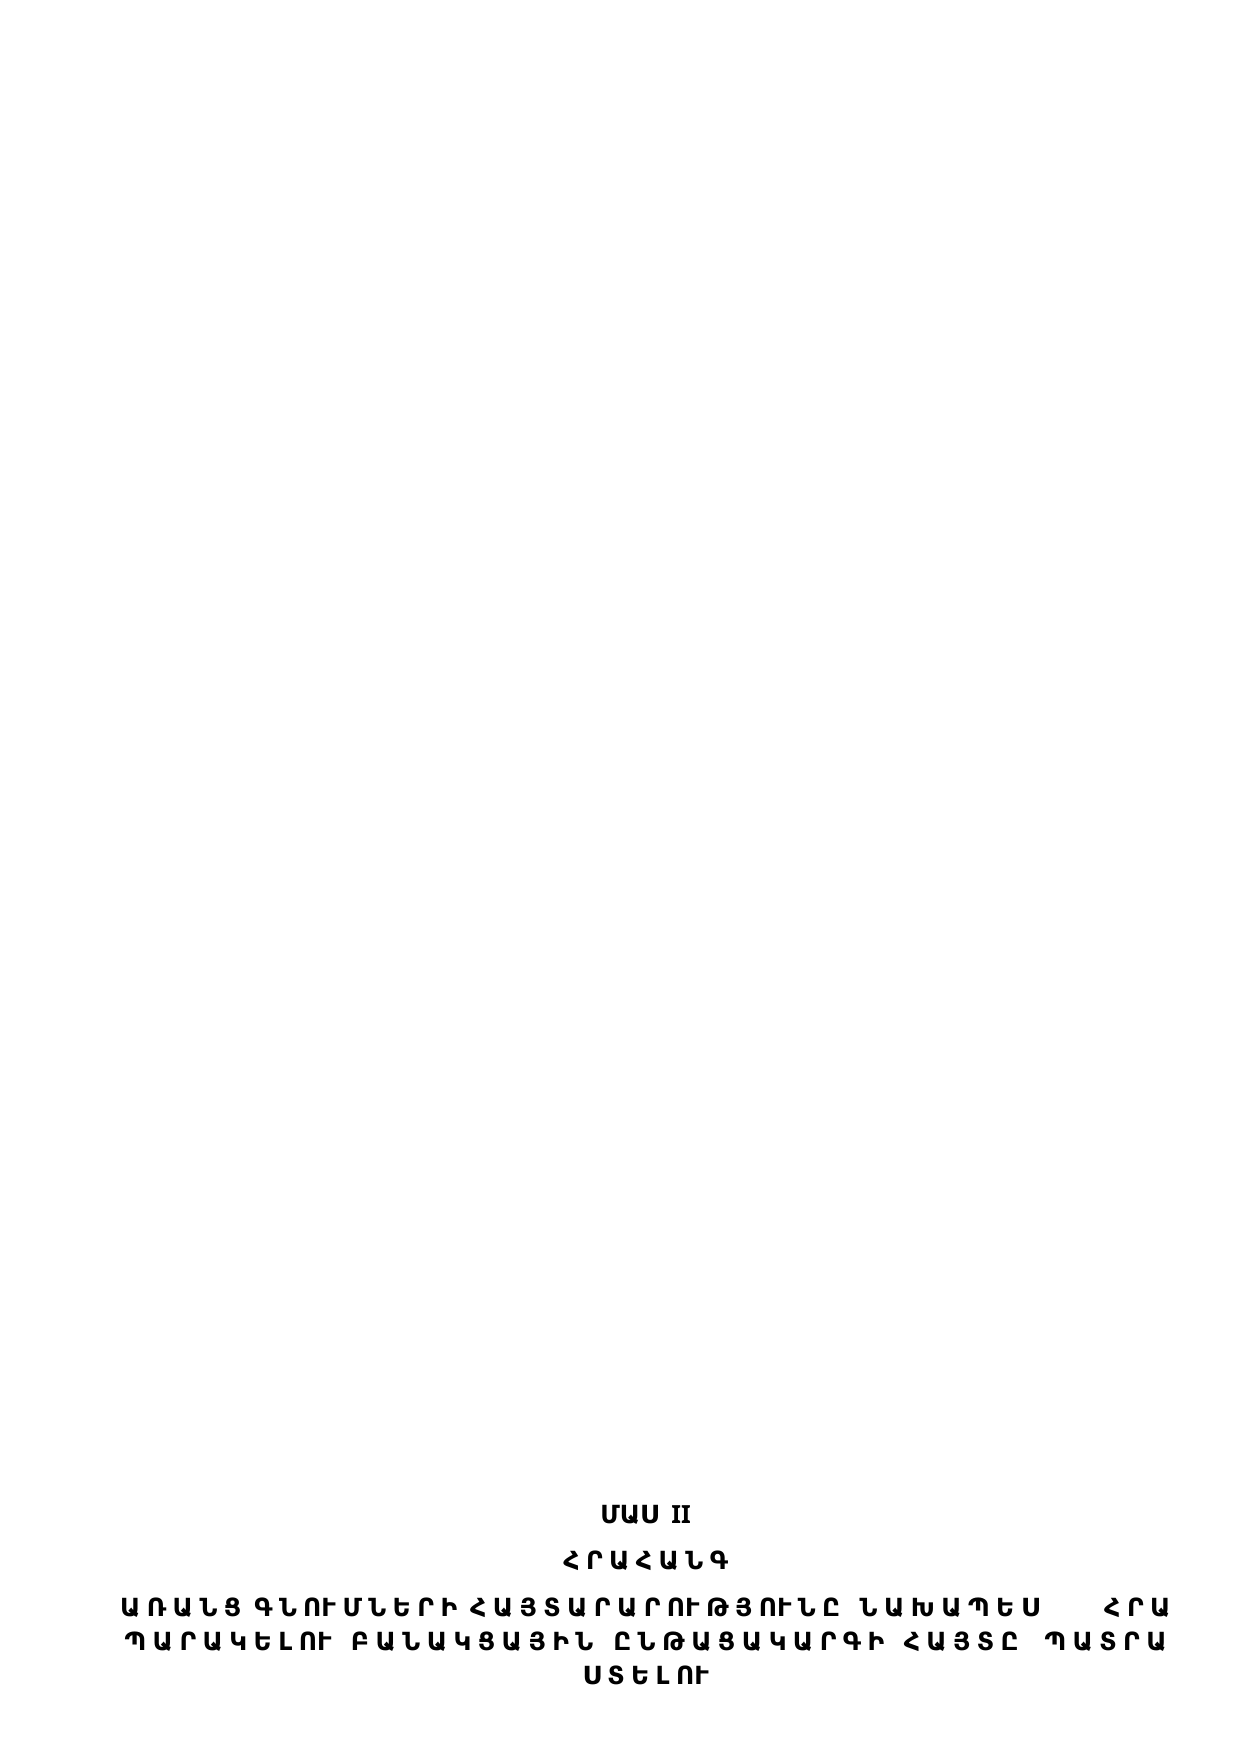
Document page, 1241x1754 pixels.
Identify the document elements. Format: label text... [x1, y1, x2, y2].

text ՄԱՍ II [118, 1496, 1173, 1530]
text Ա Ռ Ա Ն Ց Գ Ն ՈՒ Մ Ն Ե Ր Ի Հ Ա Յ Տ Ա Ր Ա Ր ՈՒ Թ Յ ՈՒ Ն Ը Ն Ա Խ Ա Պ Ե Ս Հ Ր Ա Պ Ա Ր Ա Կ Ե Լ ՈՒ Բ Ա Ն Ա Կ Ց Ա Յ Ի Ն Ը Ն Թ Ա Ց Ա Կ Ա Ր Գ Ի Հ Ա Յ Տ Ը Պ Ա Տ Ր Ա Ս Տ Ե Լ ՈՒ [118, 1589, 1173, 1692]
text Հ Ր Ա Հ Ա Ն Գ [118, 1543, 1173, 1577]
